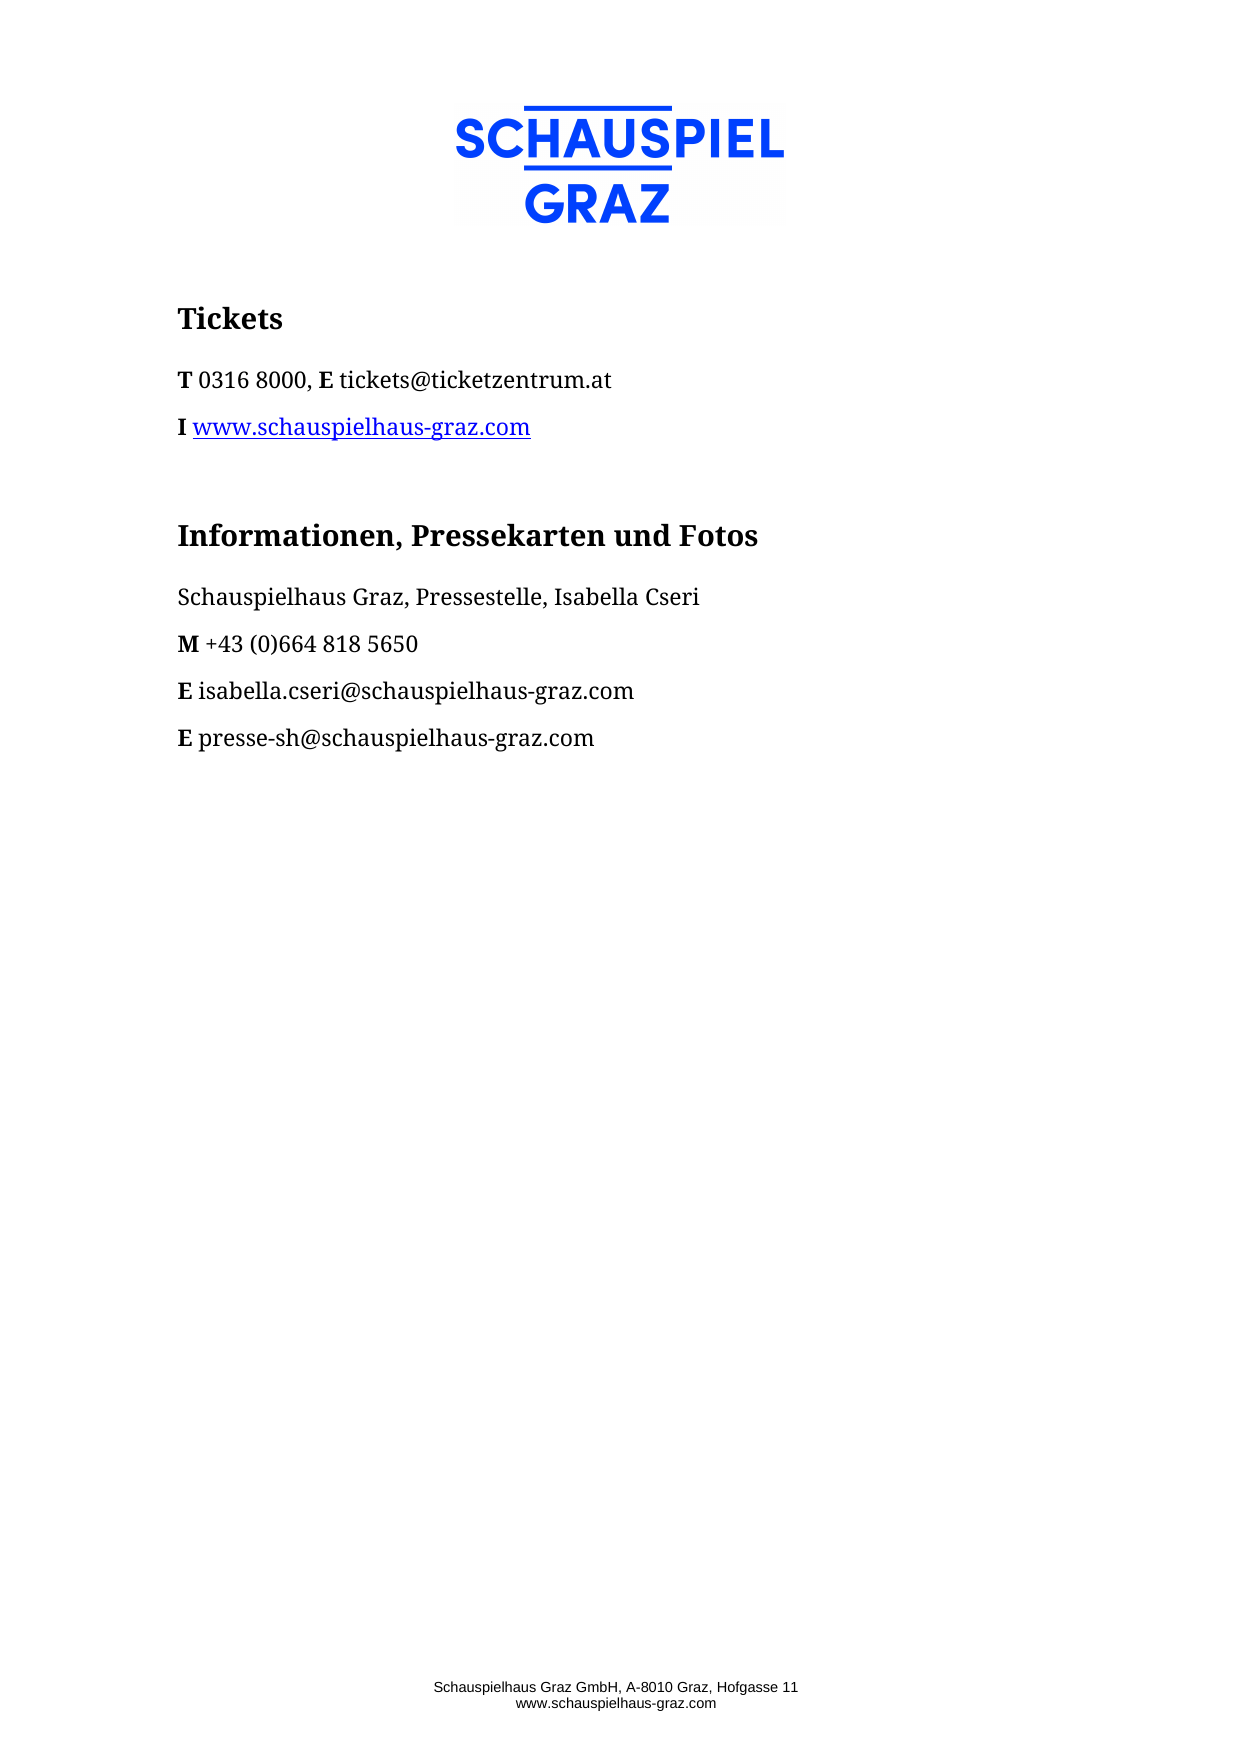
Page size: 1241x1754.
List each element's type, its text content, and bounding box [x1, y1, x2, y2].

text E isabella.cseri@schauspielhaus-graz.com [177, 675, 1092, 706]
text T 0316 8000, E tickets@ticketzentrum.at [177, 364, 1092, 396]
text Tickets [177, 298, 1092, 338]
picture [453, 103, 787, 226]
text I www.schauspielhaus-graz.com [177, 411, 1092, 442]
subtitle Schauspielhaus Graz, Pressestelle, Isabella Cseri [177, 581, 1092, 613]
text E presse-sh@schauspielhaus-graz.com [177, 722, 1092, 753]
text Informationen, Pressekarten und Fotos [177, 515, 1092, 554]
text M +43 (0)664 818 5650 [177, 628, 1092, 659]
